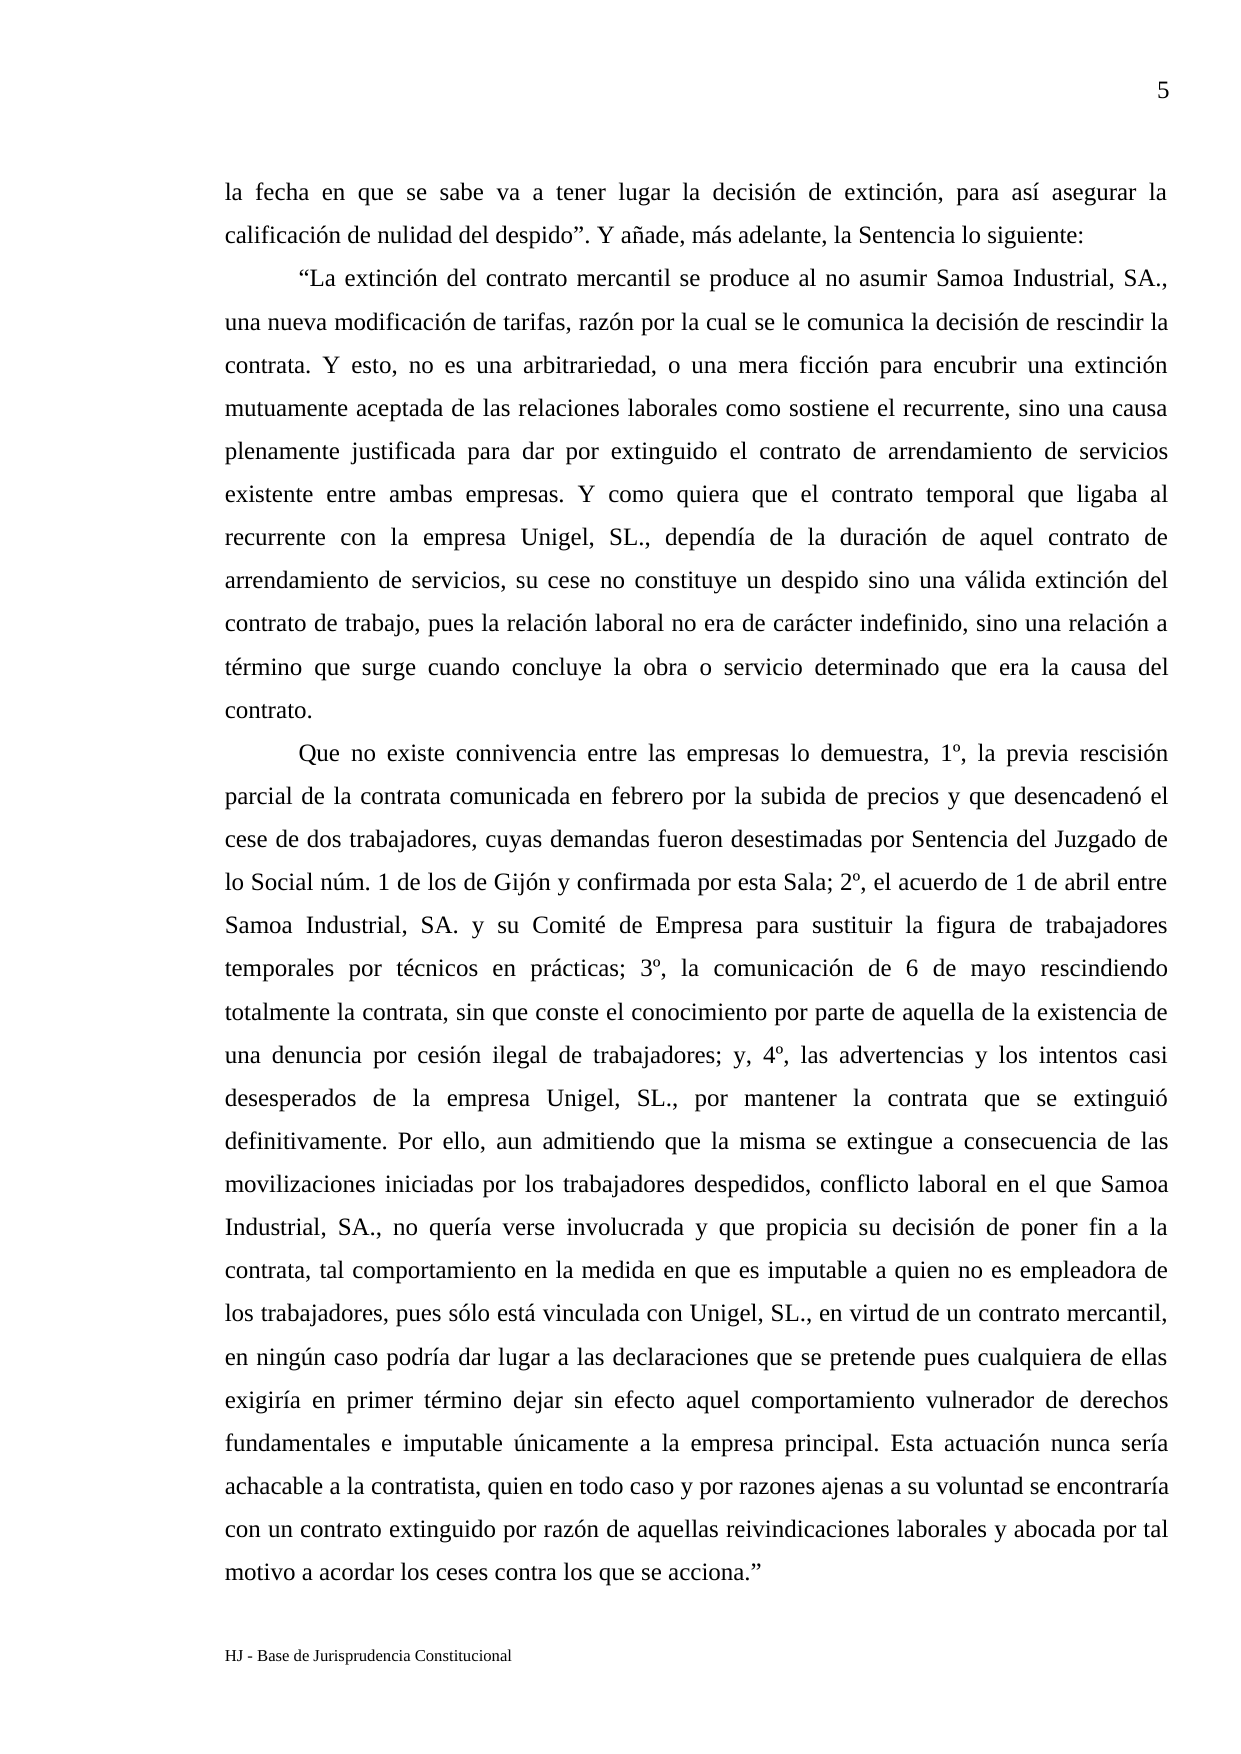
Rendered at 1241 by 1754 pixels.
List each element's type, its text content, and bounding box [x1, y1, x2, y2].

text “La extinción del contrato mercantil se produce al no asumir Samoa Industrial, SA., una nueva modificación de tarifas, razón por la cual se le comunica la decisión de rescindir la contrata. Y esto, no es una arbitrariedad, o una mera ficción para encubrir una extinción mutuamente aceptada de las relaciones laborales como sostiene el recurrente, sino una causa plenamente justificada para dar por extinguido el contrato de arrendamiento de servicios existente entre ambas empresas. Y como quiera que el contrato temporal que ligaba al recurrente con la empresa Unigel, SL., dependía de la duración de aquel contrato de arrendamiento de servicios, su cese no constituye un despido sino una válida extinción del contrato de trabajo, pues la relación laboral no era de carácter indefinido, sino una relación a término que surge cuando concluye la obra o servicio determinado que era la causa del contrato. [224, 263, 1169, 723]
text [224, 177, 1169, 249]
text Que no existe connivencia entre las empresas lo demuestra, 1º, la previa rescisión parcial de la contrata comunicada en febrero por la subida de precios y que desencadenó el cese de dos trabajadores, cuyas demandas fueron desestimadas por Sentencia del Juzgado de lo Social núm. 1 de los de Gijón y confirmada por esta Sala; 2º, el acuerdo de 1 de abril entre Samoa Industrial, SA. y su Comité de Empresa para sustituir la figura de trabajadores temporales por técnicos en prácticas; 3º, la comunicación de 6 de mayo rescindiendo totalmente la contrata, sin que conste el conocimiento por parte de aquella de la existencia de una denuncia por cesión ilegal de trabajadores; y, 4º, las advertencias y los intentos casi desesperados de la empresa Unigel, SL., por mantener la contrata que se extinguió definitivamente. Por ello, aun admitiendo que la misma se extingue a consecuencia de las movilizaciones iniciadas por los trabajadores despedidos, conflicto laboral en el que Samoa Industrial, SA., no quería verse involucrada y que propicia su decisión de poner fin a la contrata, tal comportamiento en la medida en que es imputable a quien no es empleadora de los trabajadores, pues sólo está vinculada con Unigel, SL., en virtud de un contrato mercantil, en ningún caso podría dar lugar a las declaraciones que se pretende pues cualquiera de ellas exigiría en primer término dejar sin efecto aquel comportamiento vulnerador de derechos fundamentales e imputable únicamente a la empresa principal. Esta actuación nunca sería achacable a la contratista, quien en todo caso y por razones ajenas a su voluntad se encontraría con un contrato extinguido por razón de aquellas reivindicaciones laborales y abocada por tal motivo a acordar los ceses contra los que se acciona.” [224, 738, 1169, 1586]
